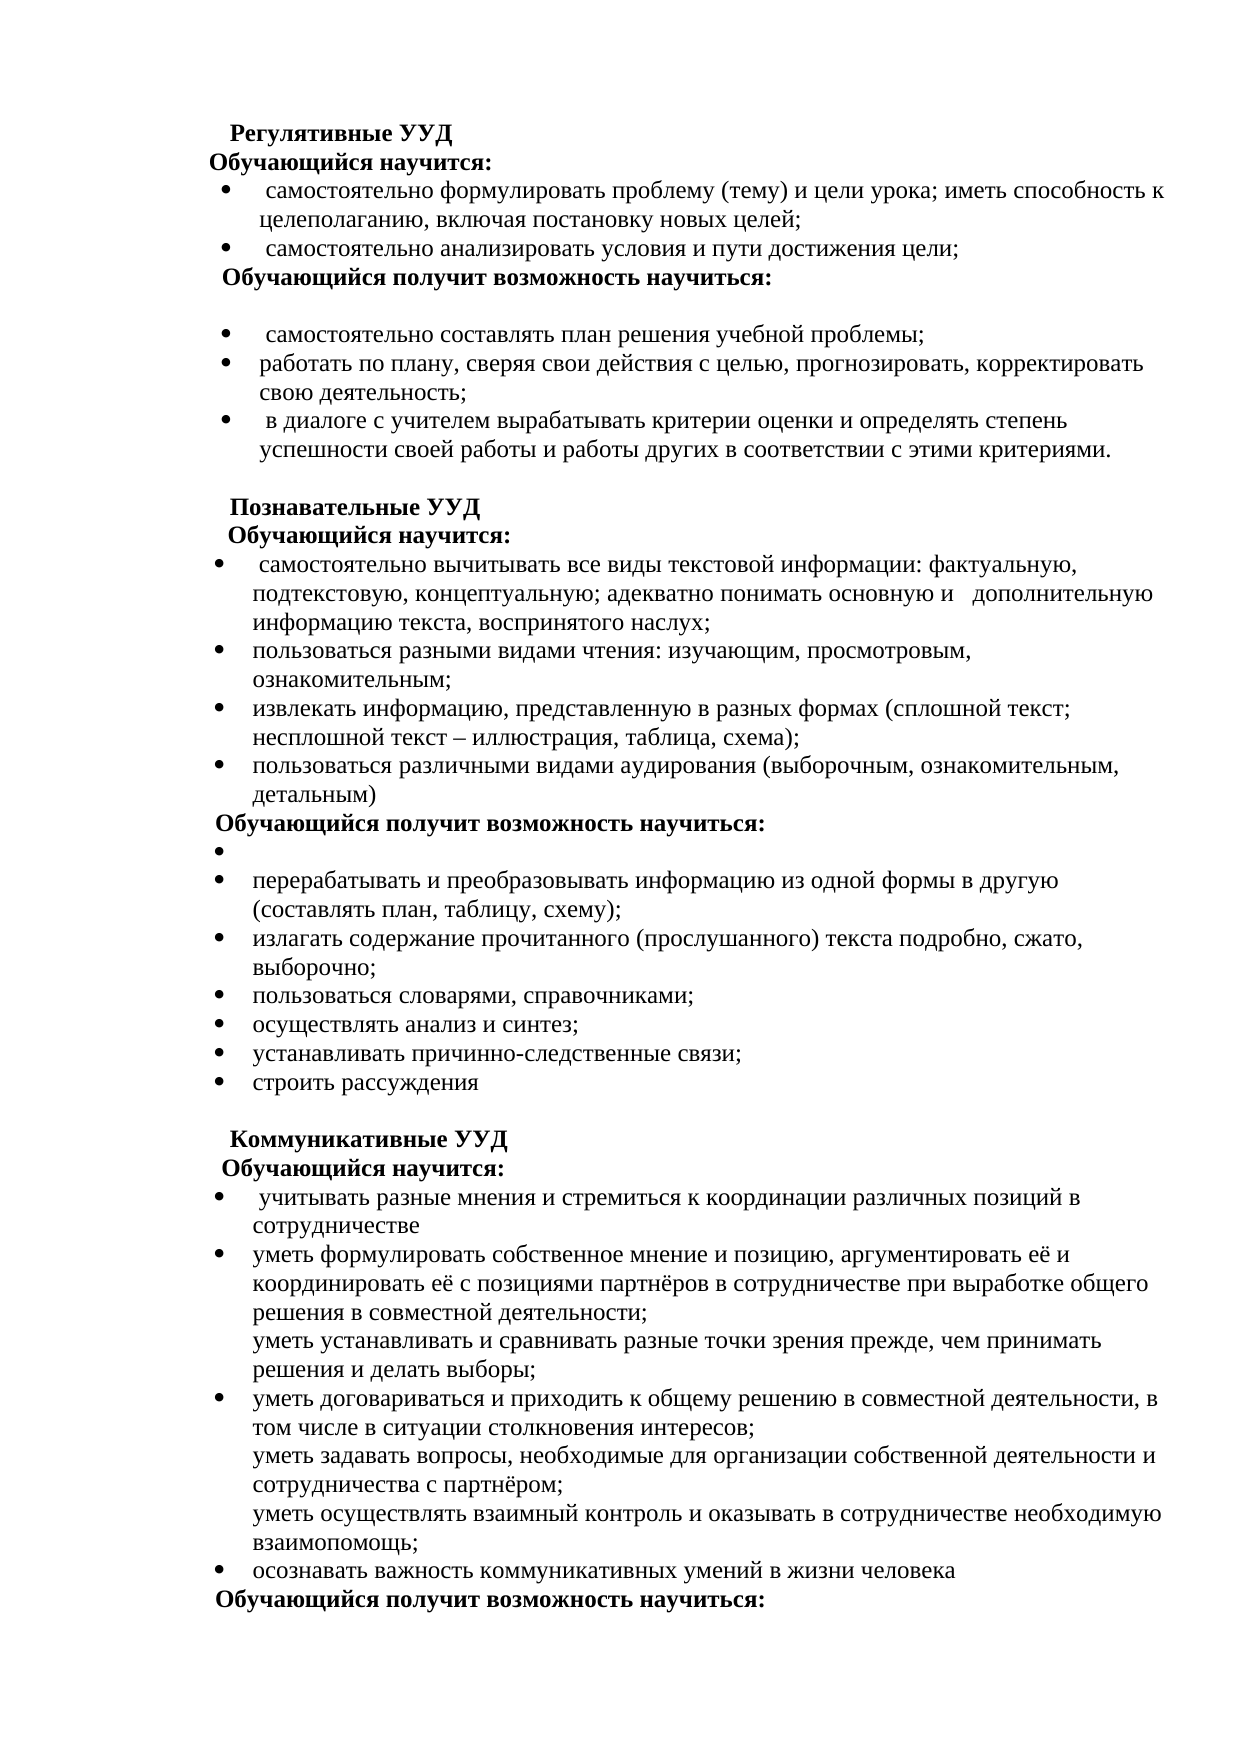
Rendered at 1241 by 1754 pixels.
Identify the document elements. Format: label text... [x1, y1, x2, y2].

list уметь задавать вопросы, необходимые для организации собственной деятельности и сотрудничества с партнёром; [252, 1441, 1169, 1498]
text Обучающийся научится: [177, 1153, 1169, 1182]
list самостоятельно вычитывать все виды текстовой информации: фактуальную, подтекстовую, концептуальную; адекватно понимать основную и дополнительную информацию текста, воспринятого наслух; [215, 549, 1169, 636]
list уметь устанавливать и сравнивать разные точки зрения прежде, чем принимать решения и делать выборы; [252, 1326, 1169, 1383]
list в диалоге с учителем вырабатывать критерии оценки и определять степень успешности своей работы и работы других в соответствии с этими критериями. [222, 406, 1169, 463]
list самостоятельно составлять план решения учебной проблемы; [222, 319, 1169, 348]
list пользоваться словарями, справочниками; [215, 981, 1169, 1009]
list осознавать важность коммуникативных умений в жизни человека [215, 1556, 1169, 1584]
list пользоваться разными видами чтения: изучающим, просмотровым, ознакомительным; [215, 636, 1169, 693]
list излагать содержание прочитанного (прослушанного) текста подробно, сжато, выборочно; [215, 923, 1169, 981]
list устанавливать причинно-следственные связи; [215, 1038, 1169, 1067]
list извлекать информацию, представленную в разных формах (сплошной текст; несплошной текст – иллюстрация, таблица, схема); [215, 693, 1169, 751]
list самостоятельно формулировать проблему (тему) и цели урока; иметь способность к целеполаганию, включая постановку новых целей; [222, 176, 1169, 233]
list работать по плану, сверяя свои действия с целью, прогнозировать, корректировать свою деятельность; [222, 348, 1169, 406]
list уметь формулировать собственное мнение и позицию, аргументировать её и координировать её с позициями партнёров в сотрудничестве при выработке общего решения в совместной деятельности; [215, 1239, 1169, 1326]
list учитывать разные мнения и стремиться к координации различных позиций в сотрудничестве [215, 1182, 1169, 1239]
list Обучающийся получит возможность научиться: [215, 1584, 1169, 1613]
list Познавательные УУД [229, 492, 1169, 521]
list Обучающийся получит возможность научиться: [222, 262, 1169, 291]
list пользоваться различными видами аудирования (выборочным, ознакомительным, детальным) [215, 751, 1169, 808]
text Обучающийся научится: [177, 521, 1169, 549]
list строить рассуждения [215, 1067, 1169, 1096]
list перерабатывать и преобразовывать информацию из одной формы в другую (составлять план, таблицу, схему); [215, 866, 1169, 923]
text Обучающийся научится: [177, 147, 1169, 176]
list самостоятельно анализировать условия и пути достижения цели; [222, 233, 1169, 262]
list Коммуникативные УУД [229, 1124, 1169, 1153]
list Регулятивные УУД [229, 118, 1169, 147]
list уметь договариваться и приходить к общему решению в совместной деятельности, в том числе в ситуации столкновения интересов; [215, 1383, 1169, 1441]
list уметь осуществлять взаимный контроль и оказывать в сотрудничестве необходимую взаимопомощь; [252, 1498, 1169, 1556]
list осуществлять анализ и синтез; [215, 1009, 1169, 1038]
list Обучающийся получит возможность научиться: [215, 808, 1169, 837]
